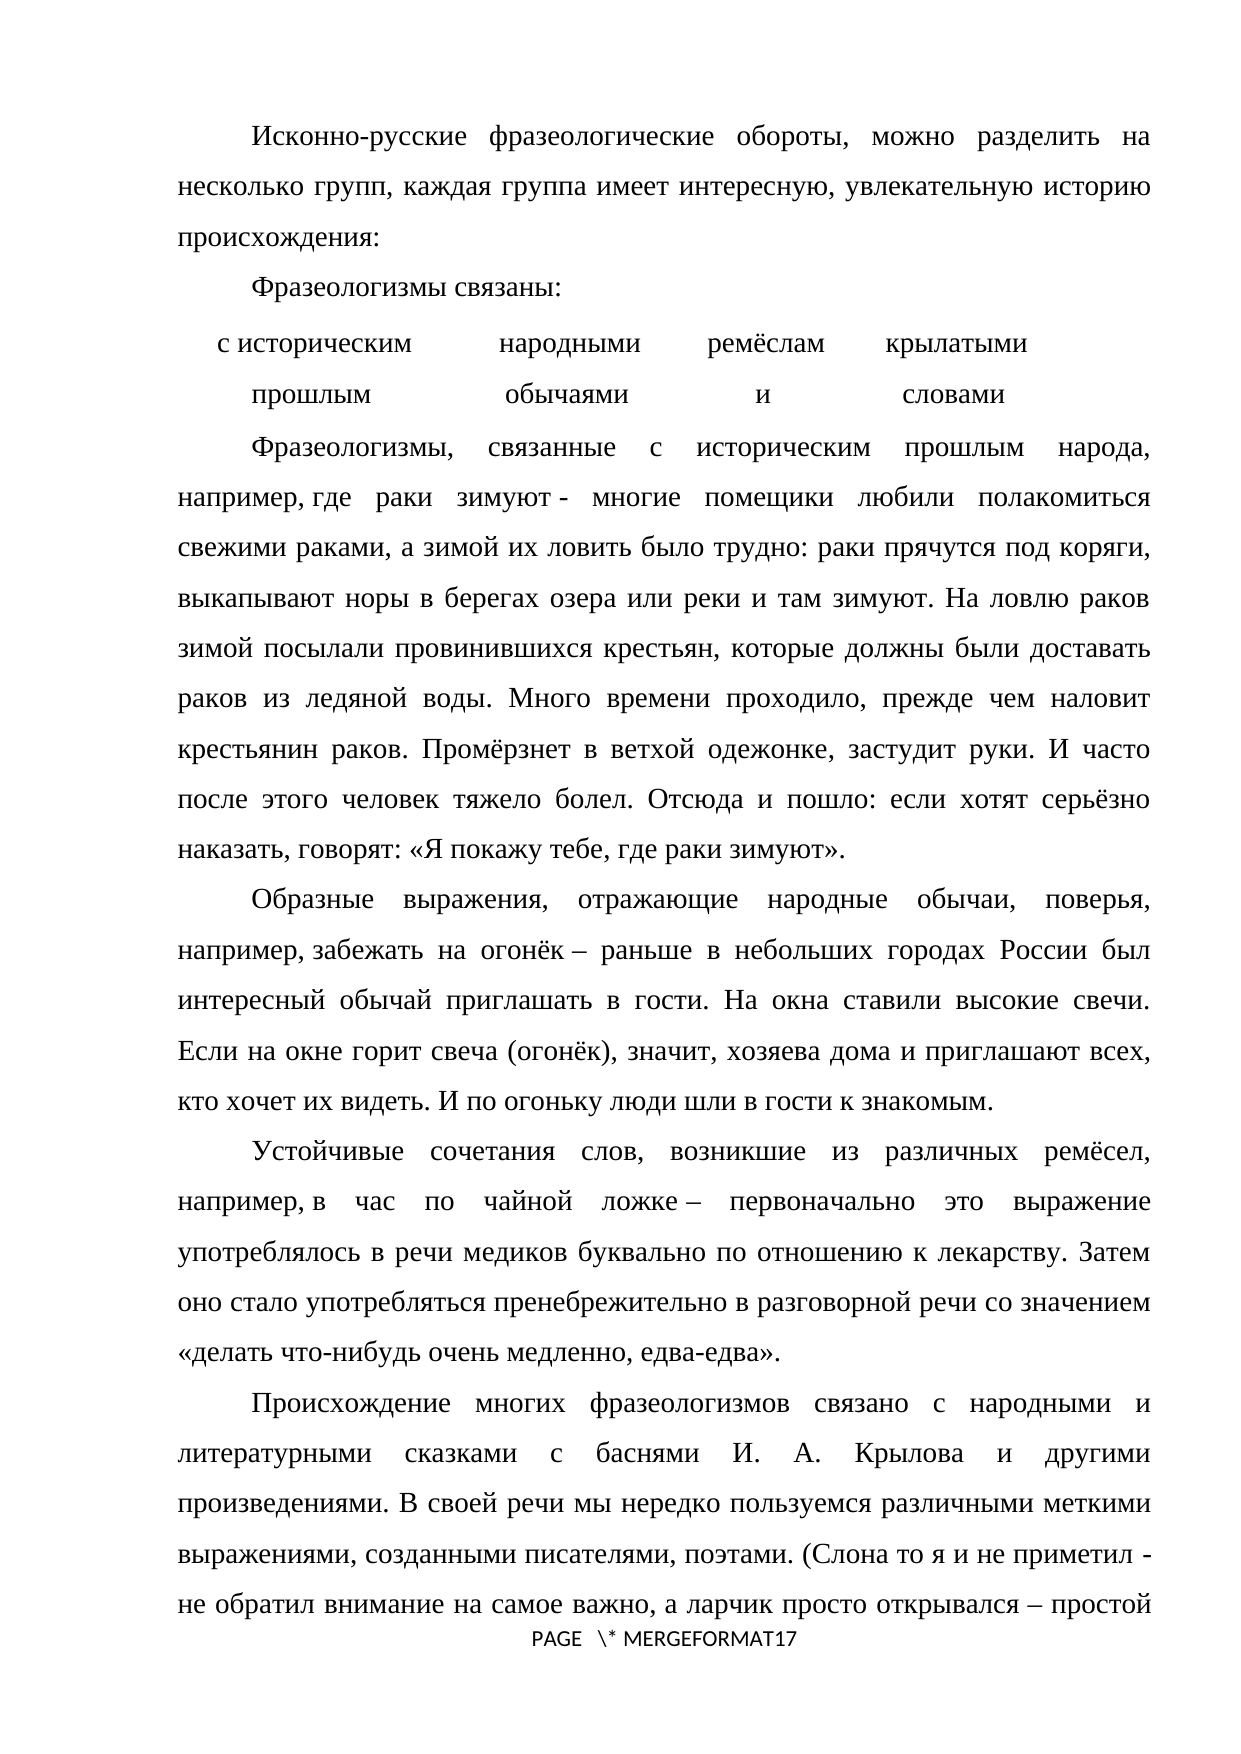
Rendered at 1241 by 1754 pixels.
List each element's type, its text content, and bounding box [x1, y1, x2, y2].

table_header с историческим прошлым [177, 319, 453, 429]
text Исконно-русские фразеологические обороты, можно разделить на несколько групп, каждая группа имеет интересную, увлекательную историю происхождения: [177, 118, 1152, 252]
text Устойчивые сочетания слов, возникшие из различных ремёсел, например, в час по чайной ложке – первоначально это выражение употреблялось в речи медиков буквально по отношению к лекарству. Затем оно стало употребляться пренебрежительно в разговорной речи со значением «делать что-нибудь очень медленно, едва-едва». [177, 1133, 1152, 1368]
text Фразеологизмы, связанные с историческим прошлым народа, например, где раки зимуют - многие помещики любили полакомиться свежими раками, а зимой их ловить было трудно: раки прячутся под коряги, выкапывают норы в берегах озера или реки и там зимуют. На ловлю раков зимой посылали провинившихся крестьян, которые должны были доставать раков из ледяной воды. Много времени проходило, прежде чем наловит крестьянин раков. Промёрзнет в ветхой одежонке, застудит руки. И часто после этого человек тяжело болел. Отсюда и пошло: если хотят серьёзно наказать, говорят: «Я покажу тебе, где раки зимуют». [177, 429, 1152, 865]
table_header крылатыми словами [845, 319, 1069, 429]
text Образные выражения, отражающие народные обычаи, поверья, например, забежать на огонёк – раньше в небольших городах России был интересный обычай приглашать в гости. На окна ставили высокие свечи. Если на окне горит свеча (огонёк), значит, хозяева дома и приглашают всех, кто хочет их видеть. И по огоньку люди шли в гости к знакомым. [177, 882, 1152, 1116]
table_header народными обычаями [453, 319, 688, 429]
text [177, 1385, 1152, 1619]
table_header ремёслами [688, 319, 845, 429]
text Фразеологизмы связаны: [177, 269, 1152, 303]
